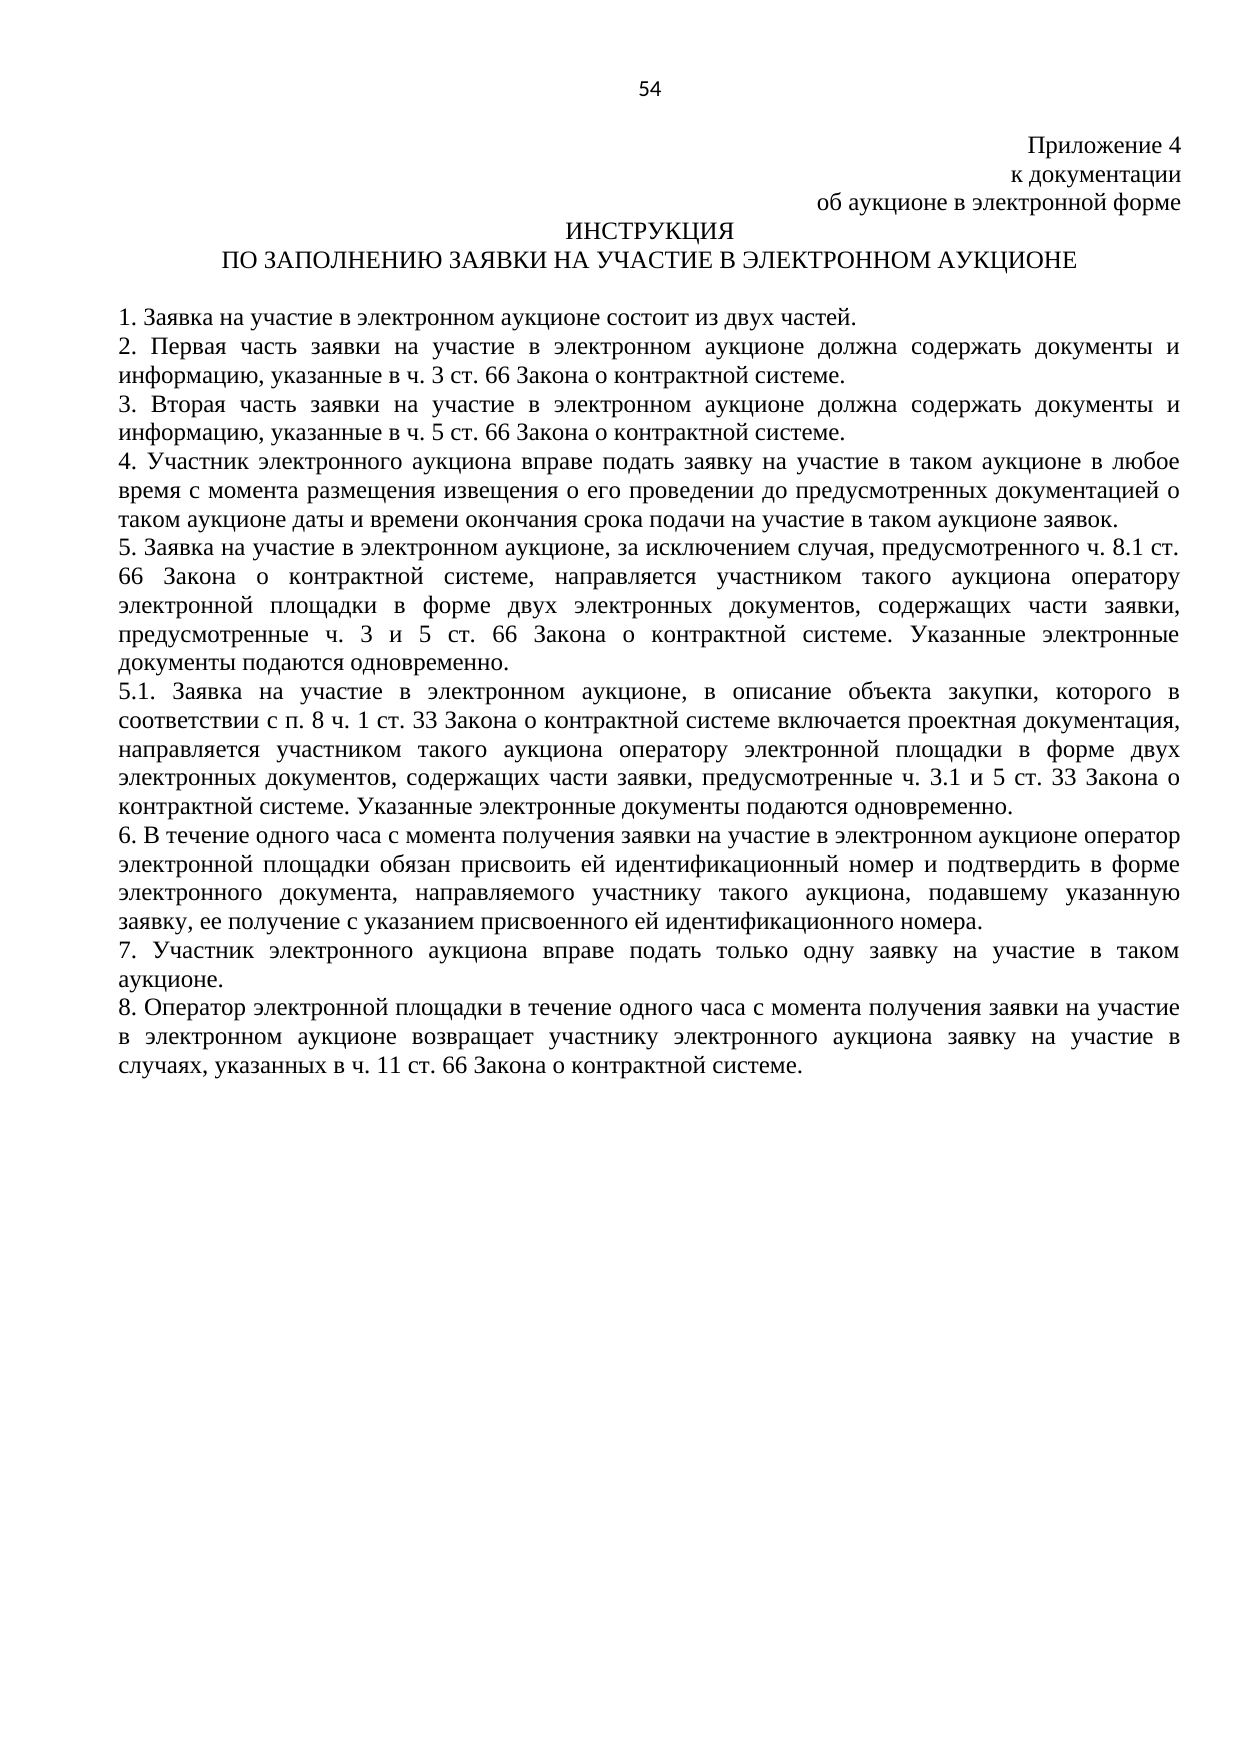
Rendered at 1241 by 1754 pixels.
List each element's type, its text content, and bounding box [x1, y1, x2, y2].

text 5. Заявка на участие в электронном аукционе, за исключением случая, предусмотренного ч. 8.1 ст. 66 Закона о контрактной системе, направляется участником такого аукциона оператору электронной площадки в форме двух электронных документов, содержащих части заявки, предусмотренные ч. 3 и 5 ст. 66 Закона о контрактной системе. Указанные электронные документы подаются одновременно. [118, 532, 1181, 676]
text 5.1. Заявка на участие в электронном аукционе, в описание объекта закупки, которого в соответствии с п. 8 ч. 1 ст. 33 Закона о контрактной системе включается проектная документация, направляется участником такого аукциона оператору электронной площадки в форме двух электронных документов, содержащих части заявки, предусмотренные ч. 3.1 и 5 ст. 33 Закона о контрактной системе. Указанные электронные документы подаются одновременно. [118, 676, 1181, 820]
text 2. Первая часть заявки на участие в электронном аукционе должна содержать документы и информацию, указанные в ч. 3 ст. 66 Закона о контрактной системе. [118, 331, 1181, 389]
text 3. Вторая часть заявки на участие в электронном аукционе должна содержать документы и информацию, указанные в ч. 5 ст. 66 Закона о контрактной системе. [118, 389, 1181, 446]
text к документации [118, 159, 1181, 187]
text об аукционе в электронной форме [118, 187, 1181, 216]
text 4. Участник электронного аукциона вправе подать заявку на участие в таком аукционе в любое время с момента размещения извещения о его проведении до предусмотренных документацией о таком аукционе даты и времени окончания срока подачи на участие в таком аукционе заявок. [118, 446, 1181, 532]
text ИНСТРУКЦИЯ [118, 216, 1181, 245]
text 6. В течение одного часа с момента получения заявки на участие в электронном аукционе оператор электронной площадки обязан присвоить ей идентификационный номер и подтвердить в форме электронного документа, направляемого участнику такого аукциона, подавшему указанную заявку, ее получение с указанием присвоенного ей идентификационного номера. [118, 820, 1181, 935]
text Приложение 4 [118, 130, 1181, 159]
text ПО ЗАПОЛНЕНИЮ ЗАЯВКИ НА УЧАСТИЕ В ЭЛЕКТРОННОМ АУКЦИОНЕ [118, 245, 1181, 274]
text 7. Участник электронного аукциона вправе подать только одну заявку на участие в таком аукционе. [118, 935, 1181, 992]
text 1. Заявка на участие в электронном аукционе состоит из двух частей. [118, 302, 1181, 331]
text 8. Оператор электронной площадки в течение одного часа с момента получения заявки на участие в электронном аукционе возвращает участнику электронного аукциона заявку на участие в случаях, указанных в ч. 11 ст. 66 Закона о контрактной системе. [118, 992, 1181, 1079]
